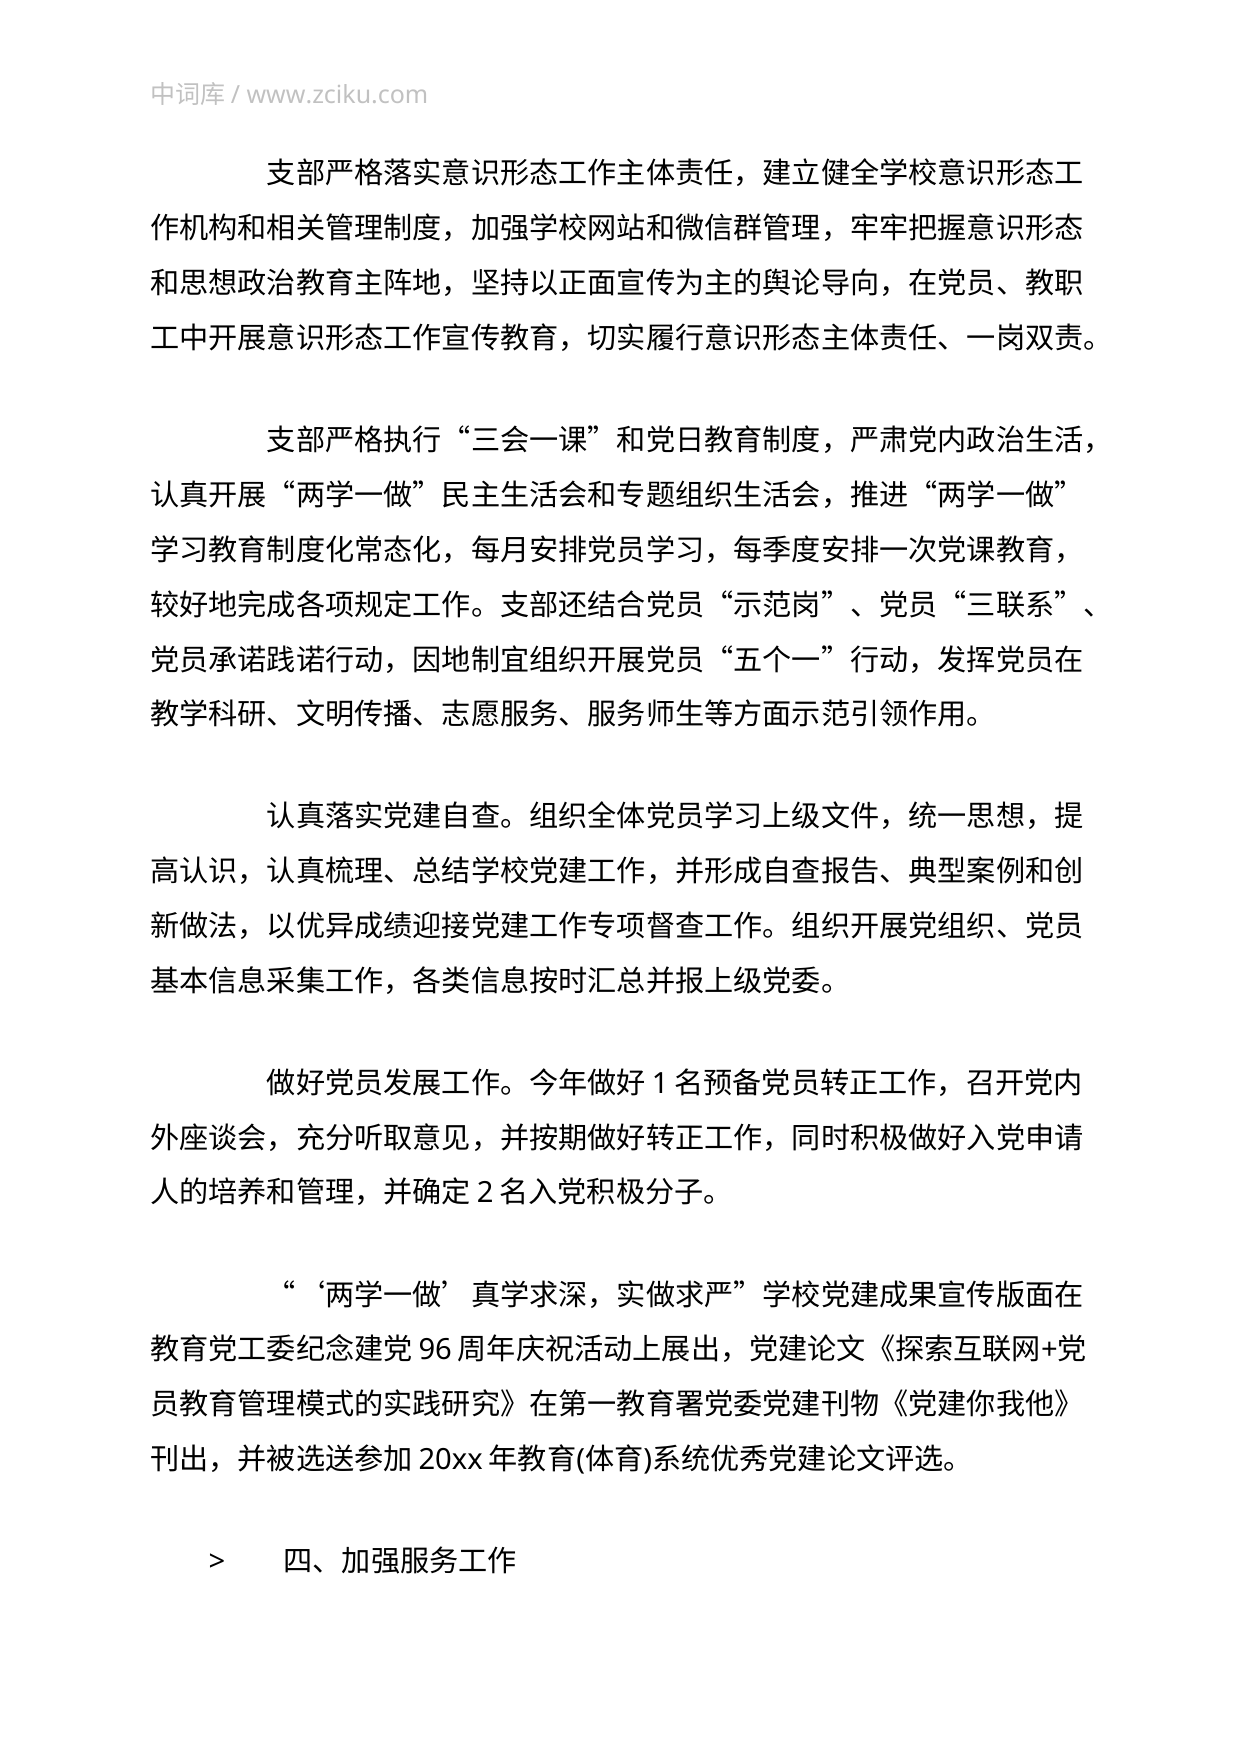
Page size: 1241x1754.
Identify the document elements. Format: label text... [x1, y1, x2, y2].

text 做好党员发展工作。今年做好1名预备党员转正工作，召开党内外座谈会，充分听取意见，并按期做好转正工作，同时积极做好入党申请人的培养和管理，并确定2名入党积极分子。 [150, 1059, 1090, 1211]
text 认真落实党建自查。组织全体党员学习上级文件，统一思想，提高认识，认真梳理、总结学校党建工作，并形成自查报告、典型案例和创新做法，以优异成绩迎接党建工作专项督查工作。组织开展党组织、党员基本信息采集工作，各类信息按时汇总并报上级党委。 [150, 793, 1090, 1000]
text 支部严格落实意识形态工作主体责任，建立健全学校意识形态工作机构和相关管理制度，加强学校网站和微信群管理，牢牢把握意识形态和思想政治教育主阵地，坚持以正面宣传为主的舆论导向，在党员、教职工中开展意识形态工作宣传教育，切实履行意识形态主体责任、一岗双责。 [150, 150, 1090, 357]
text > 四、加强服务工作 [150, 1538, 1090, 1580]
text “‘两学一做’真学求深，实做求严”学校党建成果宣传版面在教育党工委纪念建党96周年庆祝活动上展出，党建论文《探索互联网+党员教育管理模式的实践研究》在第一教育署党委党建刊物《党建你我他》刊出，并被选送参加20xx年教育(体育)系统优秀党建论文评选。 [150, 1271, 1090, 1478]
text 支部严格执行“三会一课”和党日教育制度，严肃党内政治生活，认真开展“两学一做”民主生活会和专题组织生活会，推进“两学一做”学习教育制度化常态化，每月安排党员学习，每季度安排一次党课教育，较好地完成各项规定工作。支部还结合党员“示范岗”、党员“三联系”、党员承诺践诺行动，因地制宜组织开展党员“五个一”行动，发挥党员在教学科研、文明传播、志愿服务、服务师生等方面示范引领作用。 [150, 416, 1090, 733]
